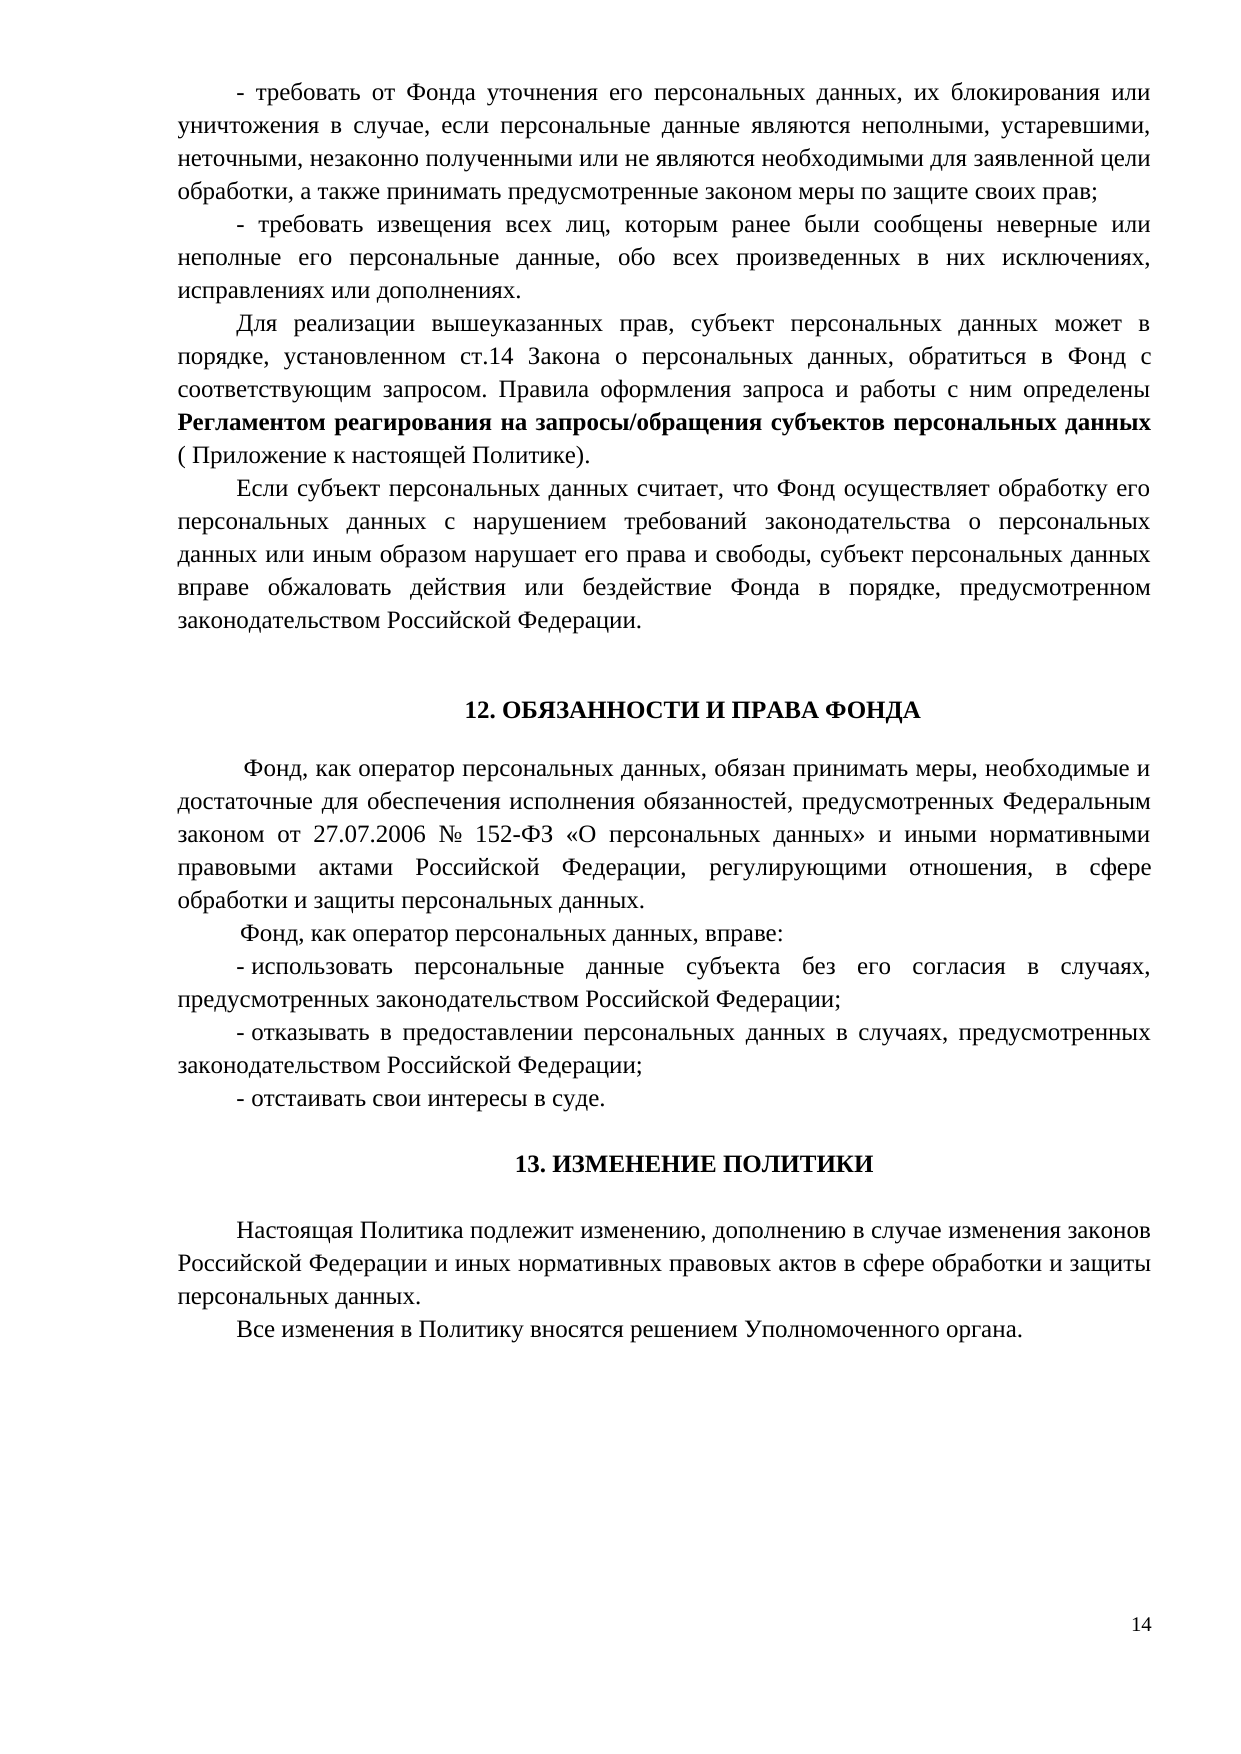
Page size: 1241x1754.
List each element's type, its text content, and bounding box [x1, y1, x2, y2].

text Фонд, как оператор персональных данных, вправе: [177, 918, 1152, 947]
text Если субъект персональных данных считает, что Фонд осуществляет обработку его персональных данных с нарушением требований законодательства о персональных данных или иным образом нарушает его права и свободы, субъект персональных данных вправе обжаловать действия или бездействие Фонда в порядке, предусмотренном законодательством Российской Федерации. [177, 473, 1152, 634]
text Настоящая Политика подлежит изменению, дополнению в случае изменения законов Российской Федерации и иных нормативных правовых актов в сфере обработки и защиты персональных данных. [177, 1215, 1152, 1310]
text 13. ИЗМЕНЕНИЕ ПОЛИТИКИ [177, 1149, 1152, 1178]
text - требовать извещения всех лиц, которым ранее были сообщены неверные или неполные его персональные данные, обо всех произведенных в них исключениях, исправлениях или дополнениях. [177, 209, 1152, 304]
text Фонд, как оператор персональных данных, обязан принимать меры, необходимые и достаточные для обеспечения исполнения обязанностей, предусмотренных Федеральным законом от 27.07.2006 № 152-ФЗ «О персональных данных» и иными нормативными правовыми актами Российской Федерации, регулирующими отношения, в сфере обработки и защиты персональных данных. [177, 753, 1152, 914]
text 12. ОБЯЗАННОСТИ И ПРАВА ФОНДА [177, 696, 1152, 724]
text Для реализации вышеуказанных прав, субъект персональных данных может в порядке, установленном ст.14 Закона о персональных данных, обратиться в Фонд с соответствующим запросом. Правила оформления запроса и работы с ним определены Регламентом реагирования на запросы/обращения субъектов персональных данных ( Приложение к настоящей Политике). [177, 308, 1152, 469]
text - требовать от Фонда уточнения его персональных данных, их блокирования или уничтожения в случае, если персональные данные являются неполными, устаревшими, неточными, незаконно полученными или не являются необходимыми для заявленной цели обработки, а также принимать предусмотренные законом меры по защите своих прав; [177, 77, 1152, 204]
text - отстаивать свои интересы в суде. [177, 1083, 1152, 1112]
text - использовать персональные данные субъекта без его согласия в случаях, предусмотренных законодательством Российской Федерации; [177, 951, 1152, 1013]
text Все изменения в Политику вносятся решением Уполномоченного органа. [177, 1314, 1152, 1343]
text - отказывать в предоставлении персональных данных в случаях, предусмотренных законодательством Российской Федерации; [177, 1017, 1152, 1079]
